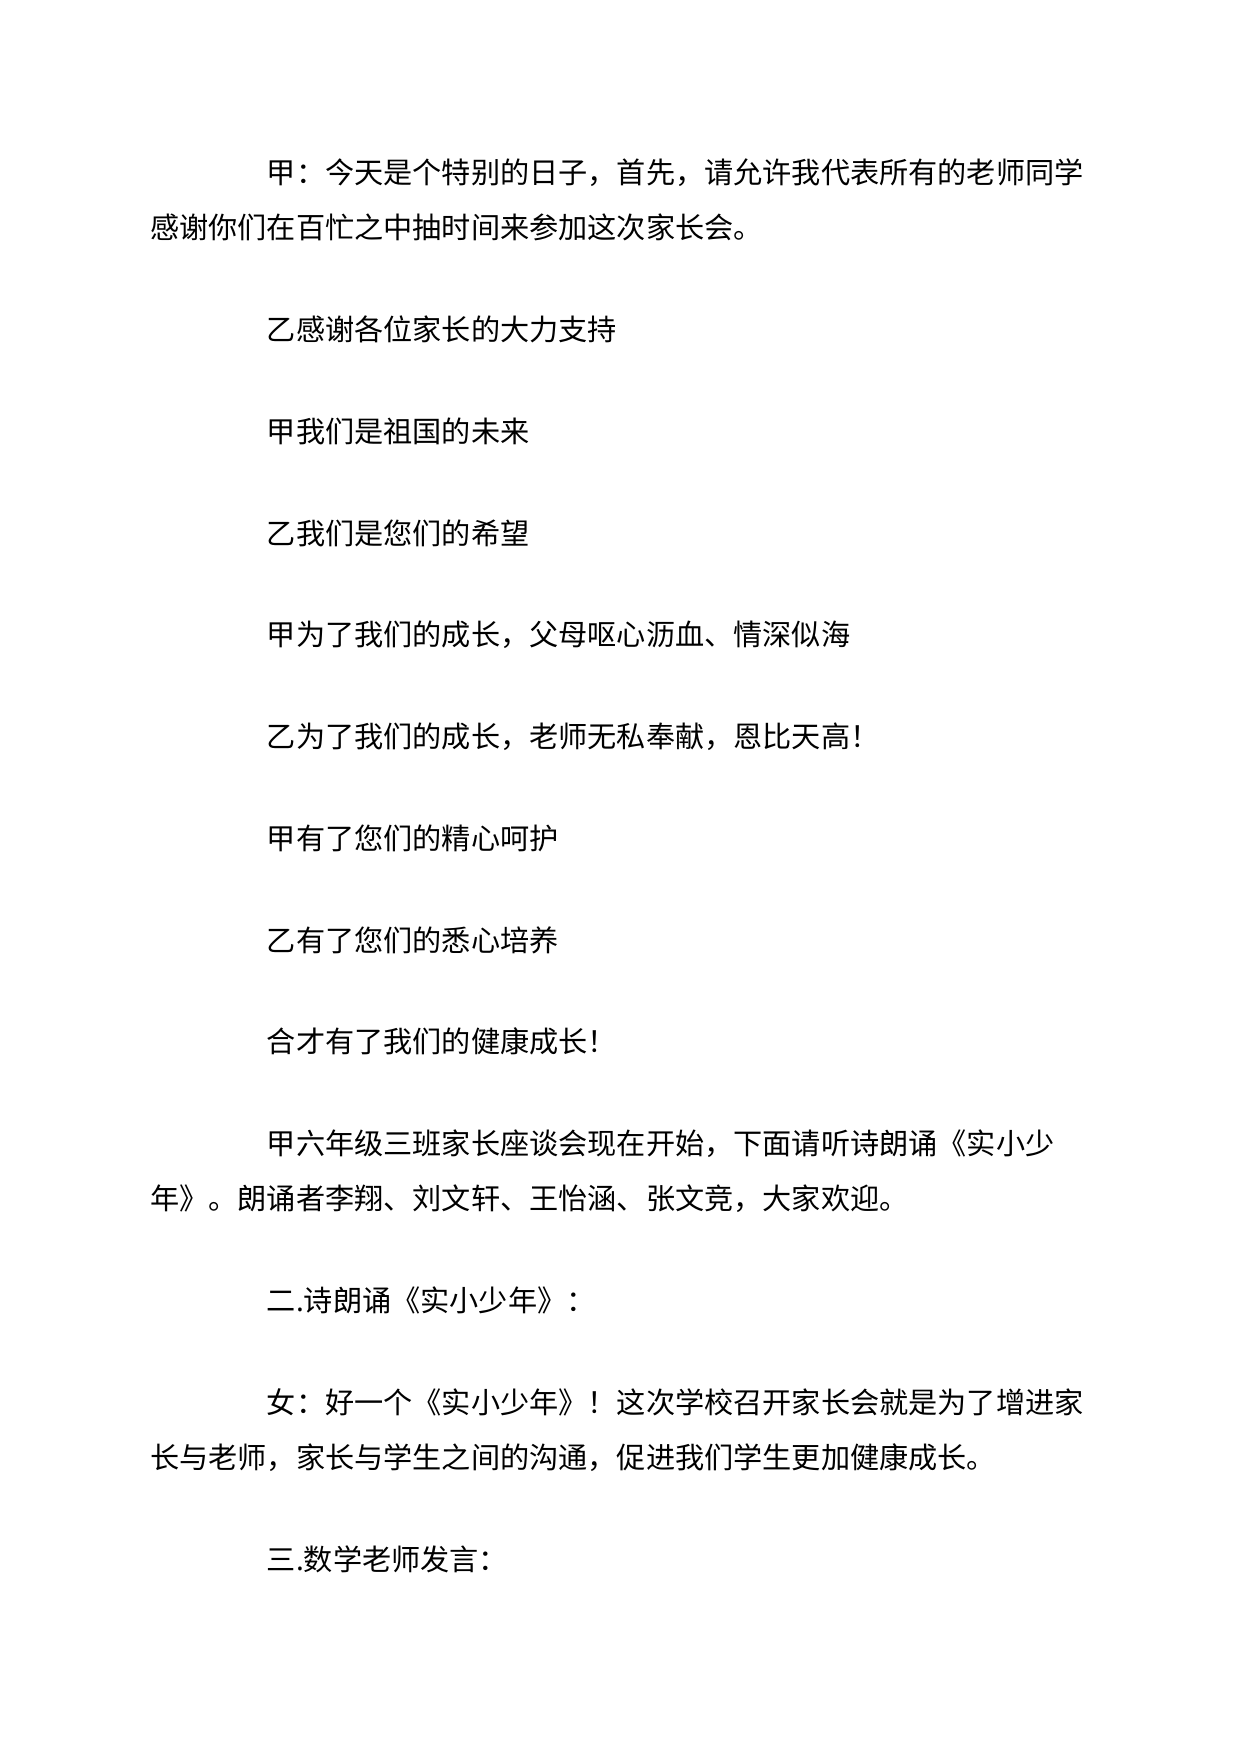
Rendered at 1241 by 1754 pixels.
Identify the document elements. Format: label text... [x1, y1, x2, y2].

text 乙我们是您们的希望 [150, 510, 1090, 552]
text 乙感谢各位家长的大力支持 [150, 307, 1090, 349]
text 甲有了您们的精心呵护 [150, 816, 1090, 858]
text 乙为了我们的成长，老师无私奉献，恩比天高！ [150, 714, 1090, 756]
text 乙有了您们的悉心培养 [150, 917, 1090, 959]
text 女：好一个《实小少年》！这次学校召开家长会就是为了增进家长与老师，家长与学生之间的沟通，促进我们学生更加健康成长。 [150, 1379, 1090, 1477]
text 甲我们是祖国的未来 [150, 408, 1090, 451]
text 甲：今天是个特别的日子，首先，请允许我代表所有的老师同学感谢你们在百忙之中抽时间来参加这次家长会。 [150, 150, 1090, 247]
text 二.诗朗诵《实小少年》： [150, 1277, 1090, 1320]
text 甲六年级三班家长座谈会现在开始，下面请听诗朗诵《实小少年》。朗诵者李翔、刘文轩、王怡涵、张文竞，大家欢迎。 [150, 1121, 1090, 1218]
text 甲为了我们的成长，父母呕心沥血、情深似海 [150, 612, 1090, 654]
text 三.数学老师发言： [150, 1536, 1090, 1578]
text 合才有了我们的健康成长！ [150, 1019, 1090, 1061]
